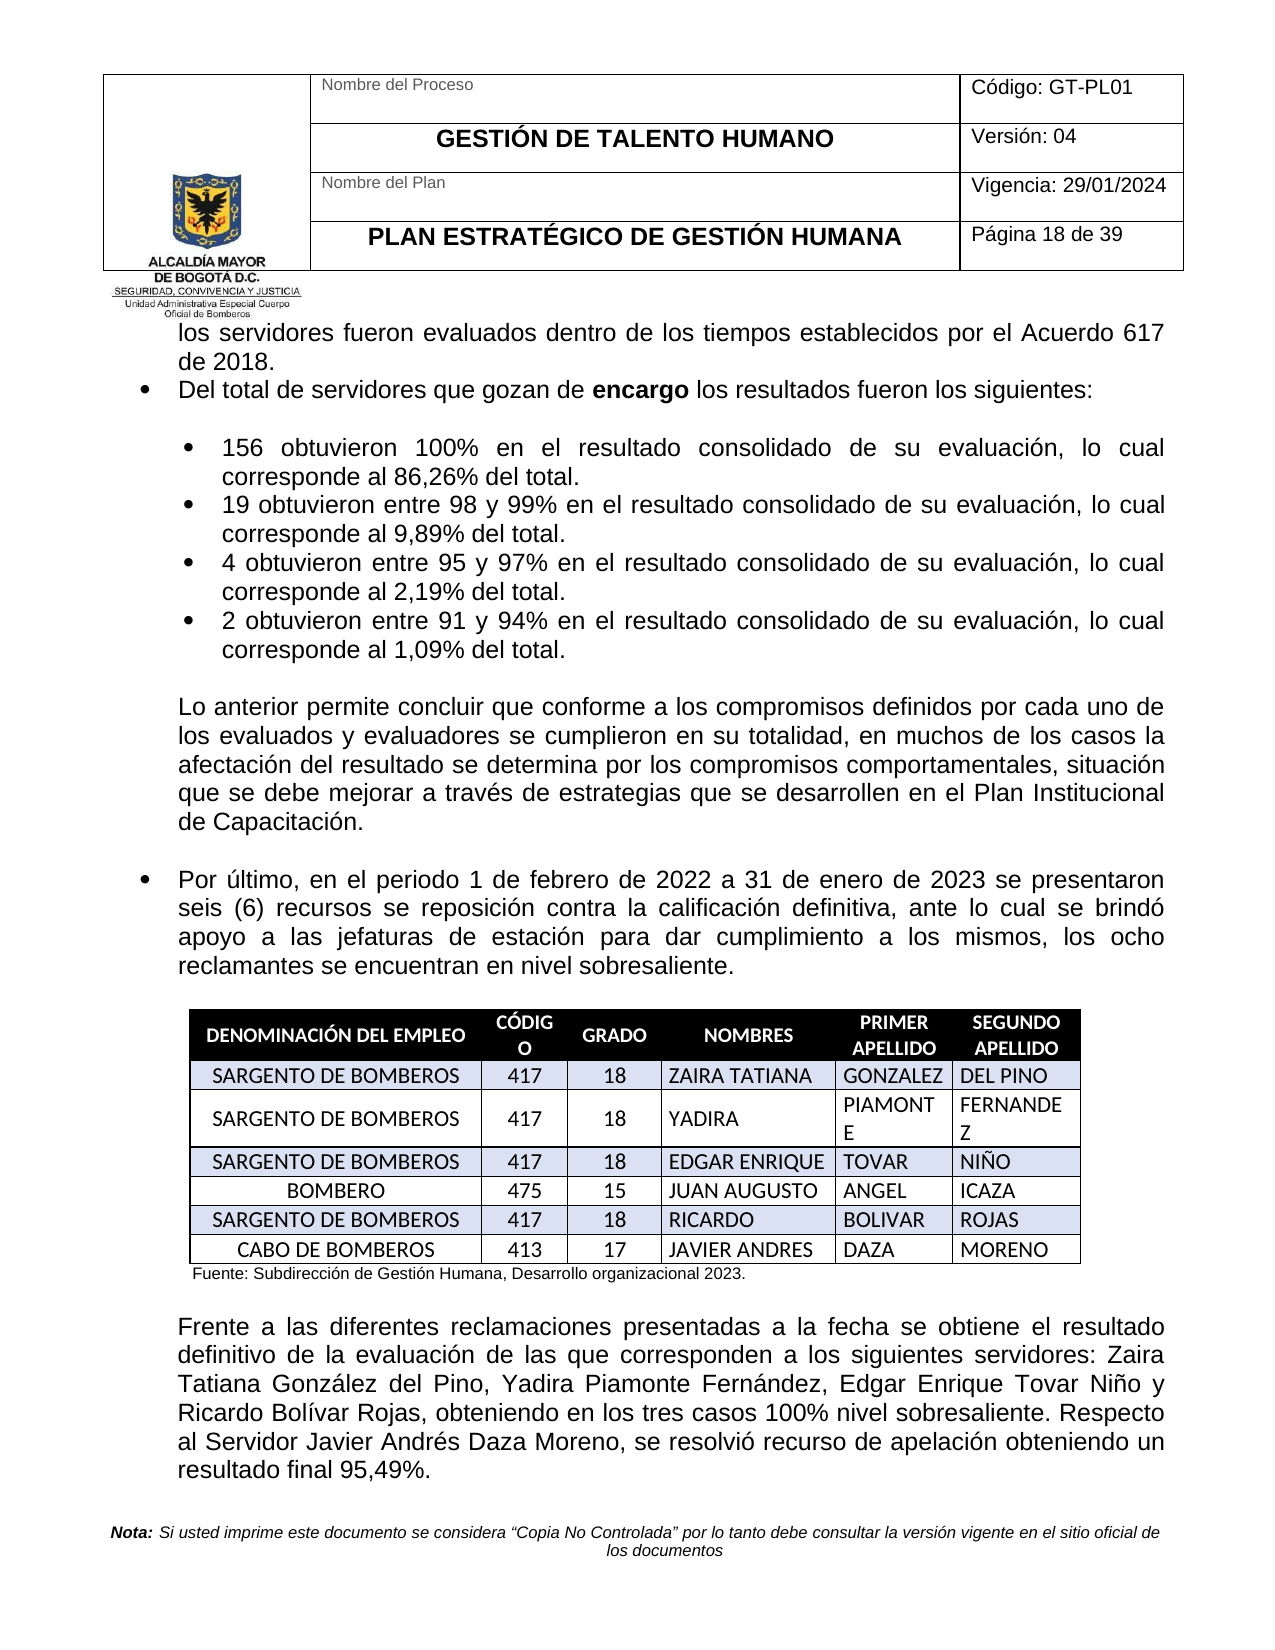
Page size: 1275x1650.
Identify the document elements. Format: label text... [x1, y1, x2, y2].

list Por último, en el periodo 1 de febrero de 2022 a 31 de enero de 2023 se presentaron seis (6) recursos se reposición contra la calificación definitiva, ante lo cual se brindó apoyo a las jefaturas de estación para dar cumplimiento a los mismos, los ocho reclamantes se encuentran en nivel sobresaliente. [141, 864, 1167, 980]
table_cell SARGENTO DE BOMBEROS [191, 1206, 481, 1234]
list 19 obtuvieron entre 98 y 99% en el resultado consolidado de su evaluación, lo cual corresponde al 9,89% del total. [184, 491, 1167, 548]
table_cell 417 [482, 1148, 567, 1176]
list Del total de servidores que gozan de encargo los resultados fueron los siguientes: [141, 375, 1167, 404]
table_cell MORENO [953, 1235, 1080, 1263]
table_cell SARGENTO DE BOMBEROS [191, 1148, 481, 1176]
table_cell NIÑO [953, 1148, 1080, 1176]
table_header NOMBRES [662, 1010, 835, 1060]
text Frente a las diferentes reclamaciones presentadas a la fecha se obtiene el resultado definitivo de la evaluación de las que corresponden a los siguientes servidores: Zaira Tatiana González del Pino, Yadira Piamonte Fernández, Edgar Enrique Tovar Niño y Ricardo Bolívar Rojas, obteniendo en los tres casos 100% nivel sobresaliente. Respecto al Servidor Javier Andrés Daza Moreno, se resolvió recurso de apelación obteniendo un resultado final 95,49%. [177, 1312, 1167, 1484]
table_cell 18 [568, 1061, 661, 1089]
table_header DENOMINACIÓN DEL EMPLEO [191, 1010, 481, 1060]
picture [110, 171, 302, 270]
table_header CÓDIGO [482, 1010, 567, 1060]
table_cell SARGENTO DE BOMBEROS [191, 1061, 481, 1089]
table_cell SARGENTO DE BOMBEROS [191, 1090, 481, 1146]
table_cell TOVAR [836, 1148, 952, 1176]
table_cell ANGEL [836, 1177, 952, 1204]
table_cell PIAMONTE [836, 1090, 952, 1146]
table_header GRADO [568, 1010, 661, 1060]
table_cell 417 [482, 1206, 567, 1234]
text Fuente: Subdirección de Gestión Humana, Desarrollo organizacional 2023. [192, 1264, 1167, 1283]
table_cell EDGAR ENRIQUE [662, 1148, 835, 1176]
table_cell YADIRA [662, 1090, 835, 1146]
list 156 obtuvieron 100% en el resultado consolidado de su evaluación, lo cual corresponde al 86,26% del total. [184, 433, 1167, 491]
table_cell 417 [482, 1061, 567, 1089]
table_cell 417 [482, 1090, 567, 1146]
table_cell ICAZA [953, 1177, 1080, 1204]
table_cell DEL PINO [953, 1061, 1080, 1089]
table_cell FERNANDEZ [953, 1090, 1080, 1146]
table_cell 475 [482, 1177, 567, 1204]
table_cell RICARDO [662, 1206, 835, 1234]
table_cell DAZA [836, 1235, 952, 1263]
table_cell GONZALEZ [836, 1061, 952, 1089]
table_cell JUAN AUGUSTO [662, 1177, 835, 1204]
table_cell CABO DE BOMBEROS [191, 1235, 481, 1263]
table_cell ZAIRA TATIANA [662, 1061, 835, 1089]
list Lo anterior permite concluir que conforme a los compromisos definidos por cada uno de los evaluados y evaluadores se cumplieron en su totalidad, en muchos de los casos la afectación del resultado se determina por los compromisos comportamentales, situación que se debe mejorar a través de estrategias que se desarrollen en el Plan Institucional de Capacitación. [178, 692, 1167, 836]
picture [110, 271, 302, 320]
table_cell BOMBERO [191, 1177, 481, 1204]
table_header SEGUNDO APELLIDO [953, 1010, 1080, 1060]
table_cell 413 [482, 1235, 567, 1263]
table_cell 18 [568, 1206, 661, 1234]
list 2 obtuvieron entre 91 y 94% en el resultado consolidado de su evaluación, lo cual corresponde al 1,09% del total. [184, 606, 1167, 663]
table_cell 15 [568, 1177, 661, 1204]
table_cell 18 [568, 1148, 661, 1176]
list 4 obtuvieron entre 95 y 97% en el resultado consolidado de su evaluación, lo cual corresponde al 2,19% del total. [184, 548, 1167, 606]
table_cell BOLIVAR [836, 1206, 952, 1234]
table_header PRIMER APELLIDO [836, 1010, 952, 1060]
table_cell 17 [568, 1235, 661, 1263]
table_cell ROJAS [953, 1206, 1080, 1234]
table_cell JAVIER ANDRES [662, 1235, 835, 1263]
table_cell 18 [568, 1090, 661, 1146]
